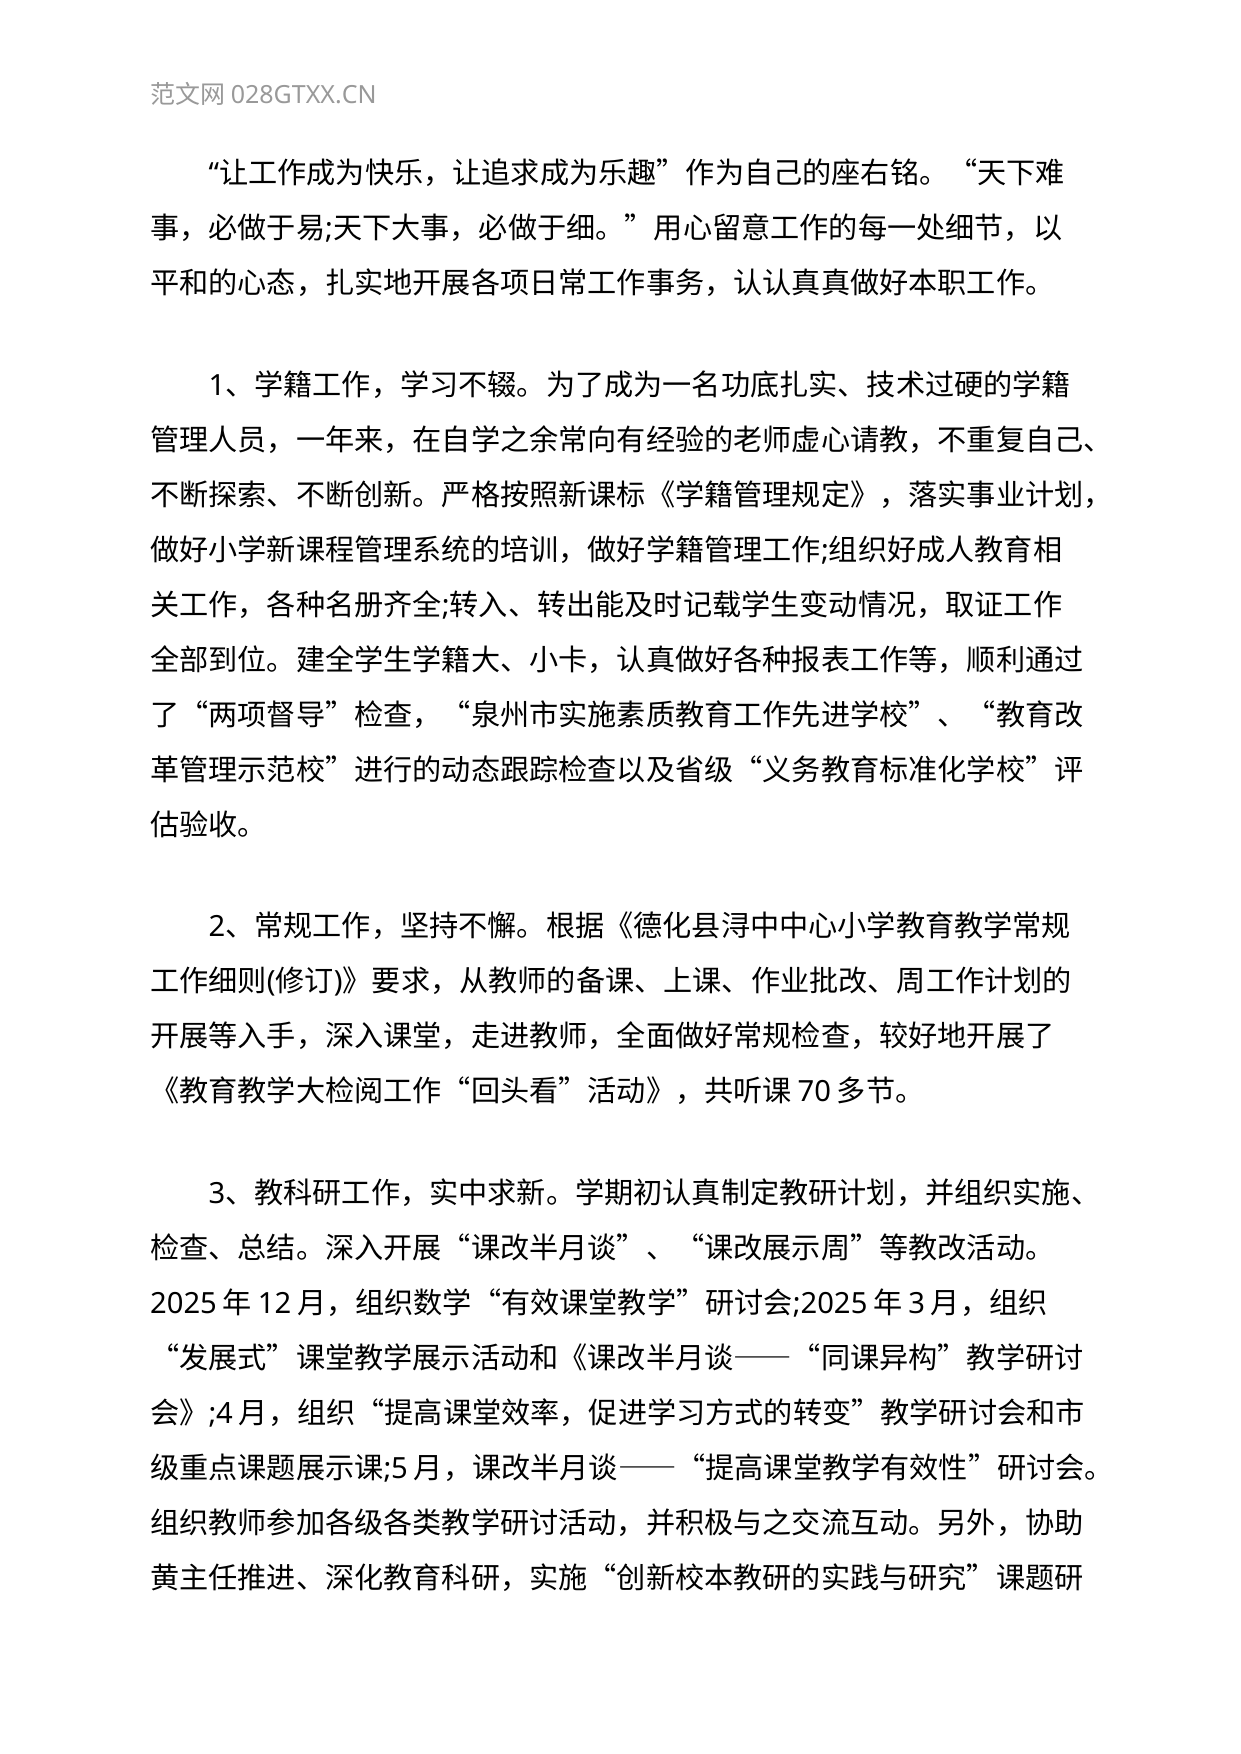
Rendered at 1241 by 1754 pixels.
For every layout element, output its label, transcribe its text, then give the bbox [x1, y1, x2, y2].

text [150, 1170, 1090, 1597]
text 2、常规工作，坚持不懈。根据《德化县浔中中心小学教育教学常规工作细则(修订)》要求，从教师的备课、上课、作业批改、周工作计划的开展等入手，深入课堂，走进教师，全面做好常规检查，较好地开展了《教育教学大检阅工作“回头看”活动》，共听课70多节。 [150, 903, 1090, 1110]
text “让工作成为快乐，让追求成为乐趣”作为自己的座右铭。“天下难事，必做于易;天下大事，必做于细。”用心留意工作的每一处细节，以平和的心态，扎实地开展各项日常工作事务，认认真真做好本职工作。 [150, 150, 1090, 302]
text 1、学籍工作，学习不辍。为了成为一名功底扎实、技术过硬的学籍管理人员，一年来，在自学之余常向有经验的老师虚心请教，不重复自己、不断探索、不断创新。严格按照新课标《学籍管理规定》，落实事业计划，做好小学新课程管理系统的培训，做好学籍管理工作;组织好成人教育相关工作，各种名册齐全;转入、转出能及时记载学生变动情况，取证工作全部到位。建全学生学籍大、小卡，认真做好各种报表工作等，顺利通过了“两项督导”检查，“泉州市实施素质教育工作先进学校”、“教育改革管理示范校”进行的动态跟踪检查以及省级“义务教育标准化学校”评估验收。 [150, 362, 1090, 843]
